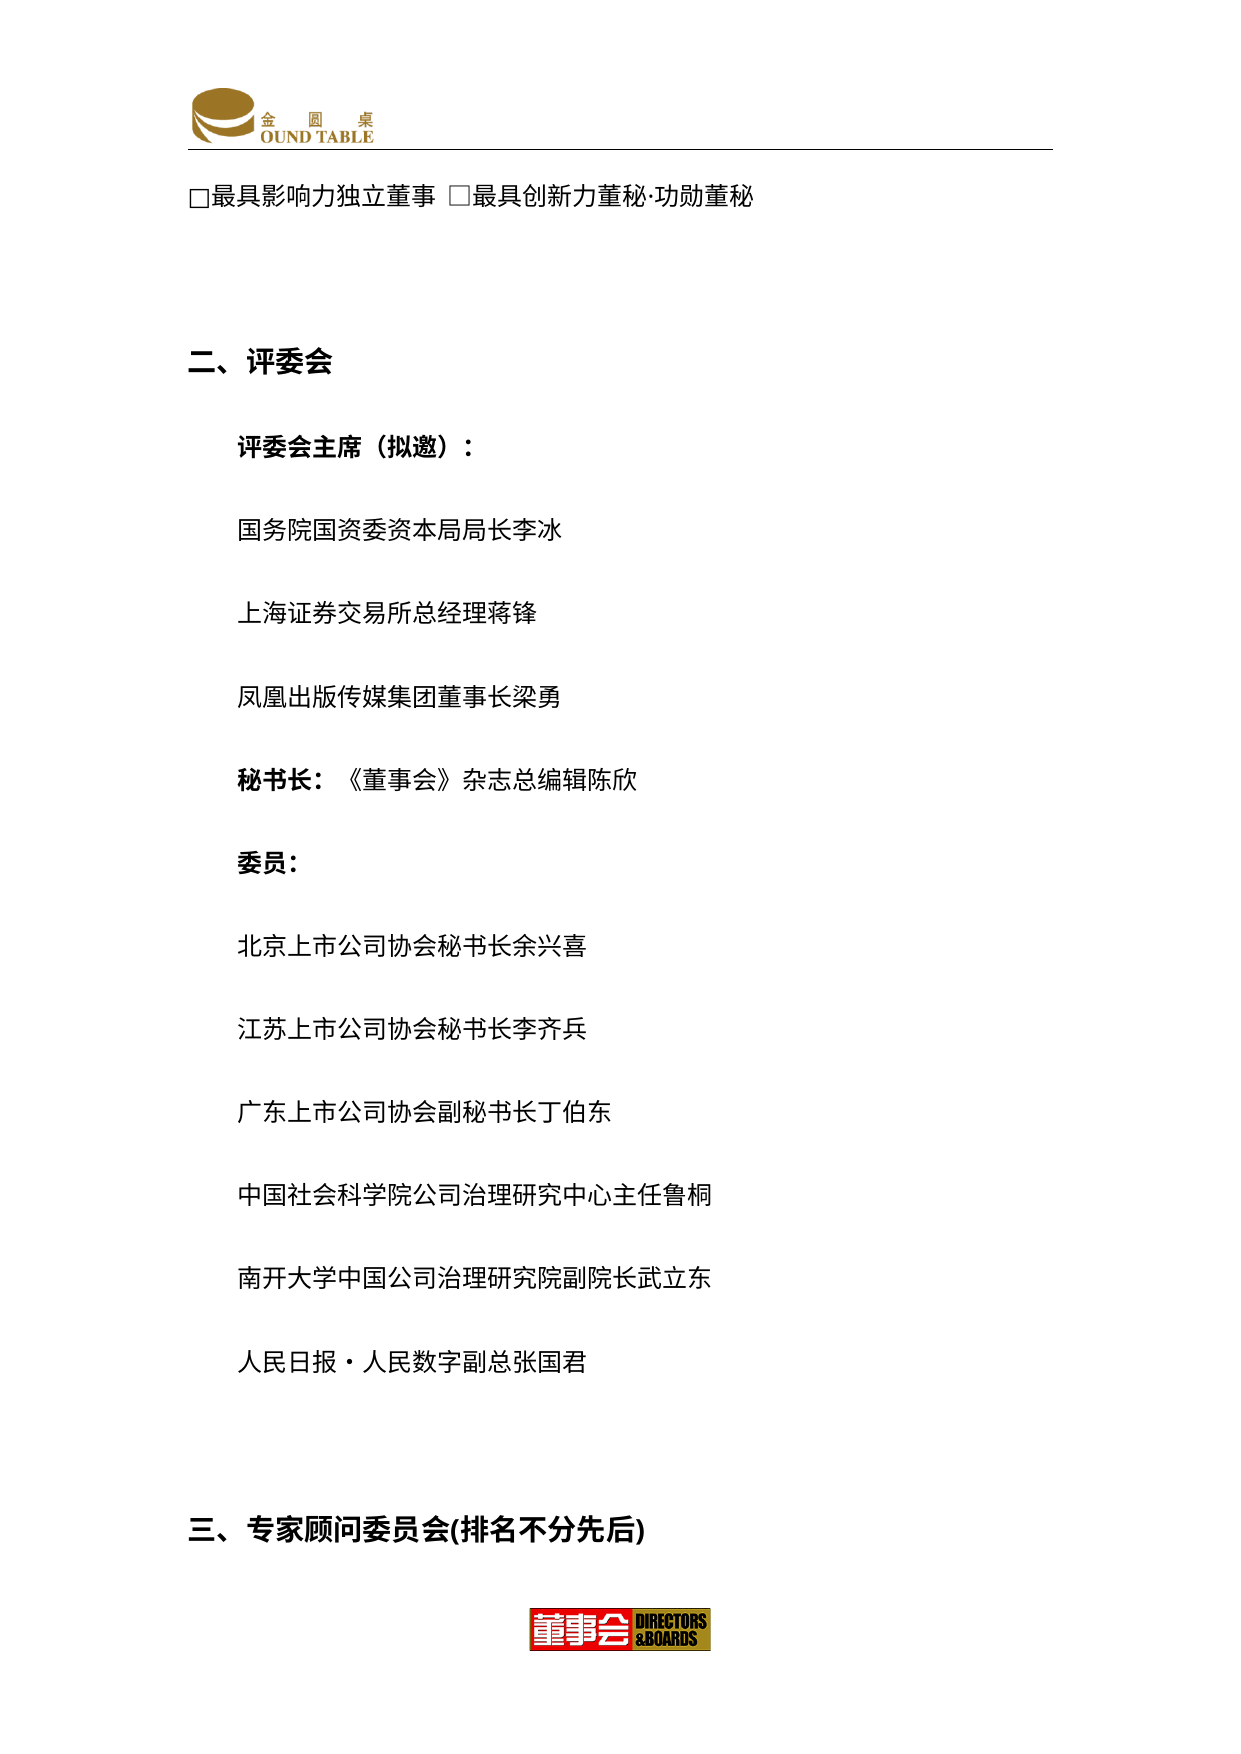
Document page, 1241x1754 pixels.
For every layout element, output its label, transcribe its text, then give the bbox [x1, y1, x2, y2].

text 三、专家顾问委员会(排名不分先后) [187, 1496, 1053, 1561]
picture [187, 88, 377, 147]
text 评委会主席（拟邀）： [187, 413, 1053, 478]
text 中国社会科学院公司治理研究中心主任鲁桐 [187, 1161, 1053, 1226]
text 上海证券交易所总经理蒋锋 [187, 579, 1053, 644]
text 南开大学中国公司治理研究院副院长武立东 [187, 1244, 1053, 1309]
text 人民日报•人民数字副总张国君 [187, 1328, 1053, 1393]
text 委员： [187, 829, 1053, 894]
text 江苏上市公司协会秘书长李齐兵 [187, 995, 1053, 1060]
text 凤凰出版传媒集团董事长梁勇 [187, 663, 1053, 728]
text 北京上市公司协会秘书长余兴喜 [187, 912, 1053, 977]
picture [529, 1608, 711, 1651]
text 国务院国资委资本局局长李冰 [187, 496, 1053, 561]
text □最具影响力独立董事 □最具创新力董秘·功勋董秘 [187, 162, 1053, 227]
text 广东上市公司协会副秘书长丁伯东 [187, 1078, 1053, 1143]
text 二、评委会 [187, 327, 1053, 392]
text 秘书长：《董事会》杂志总编辑陈欣 [187, 746, 1053, 811]
